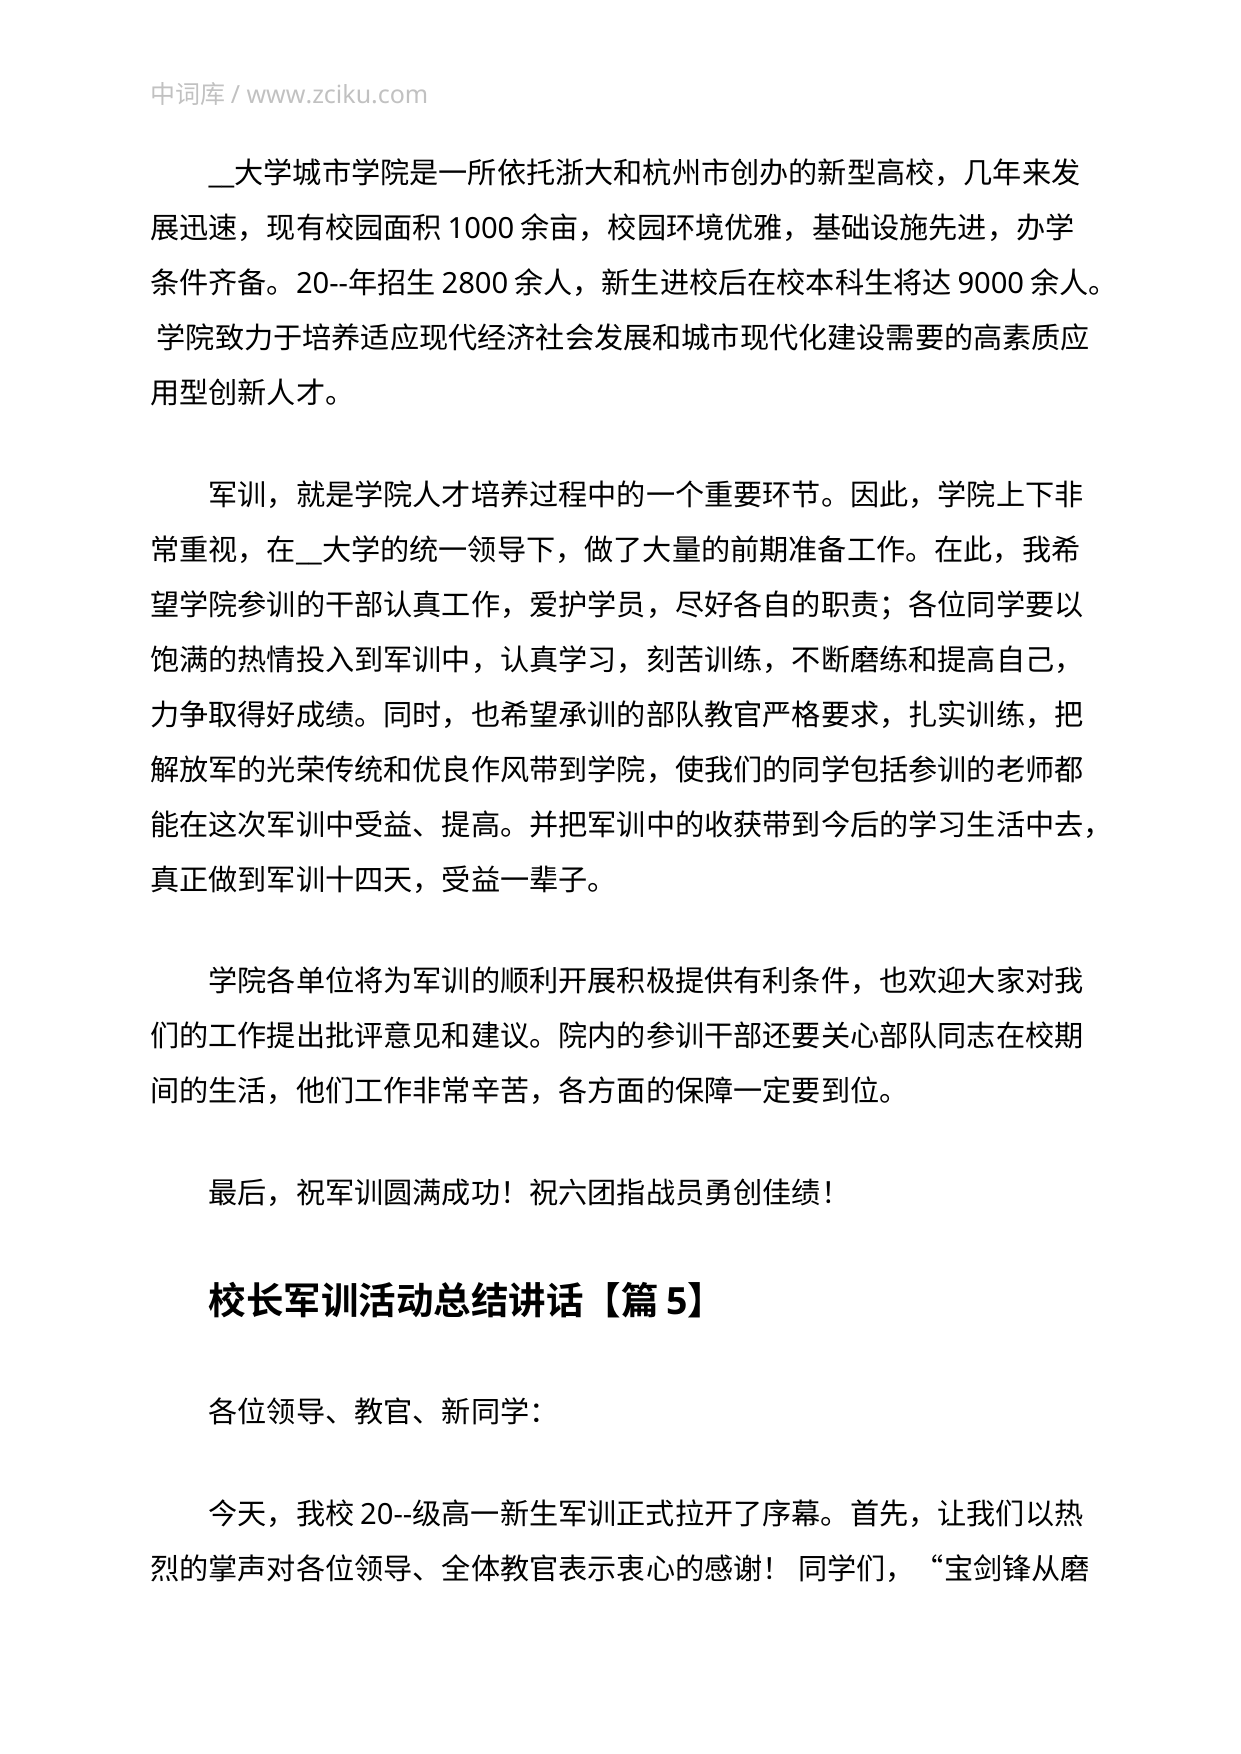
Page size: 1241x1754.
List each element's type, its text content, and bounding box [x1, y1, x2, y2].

text 军训，就是学院人才培养过程中的一个重要环节。因此，学院上下非常重视，在__大学的统一领导下，做了大量的前期准备工作。在此，我希望学院参训的干部认真工作，爱护学员，尽好各自的职责；各位同学要以饱满的热情投入到军训中，认真学习，刻苦训练，不断磨练和提高自己，力争取得好成绩。同时，也希望承训的部队教官严格要求，扎实训练，把解放军的光荣传统和优良作风带到学院，使我们的同学包括参训的老师都能在这次军训中受益、提高。并把军训中的收获带到今后的学习生活中去，真正做到军训十四天，受益一辈子。 [150, 472, 1090, 898]
text 学院各单位将为军训的顺利开展积极提供有利条件，也欢迎大家对我们的工作提出批评意见和建议。院内的参训干部还要关心部队同志在校期间的生活，他们工作非常辛苦，各方面的保障一定要到位。 [150, 958, 1090, 1110]
text __大学城市学院是一所依托浙大和杭州市创办的新型高校，几年来发展迅速，现有校园面积1000余亩，校园环境优雅，基础设施先进，办学条件齐备。20--年招生2800余人，新生进校后在校本科生将达9000余人。 学院致力于培养适应现代经济社会发展和城市现代化建设需要的高素质应用型创新人才。 [150, 150, 1090, 412]
text 各位领导、教官、新同学： [150, 1389, 1090, 1431]
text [150, 1491, 1090, 1588]
text 最后，祝军训圆满成功！祝六团指战员勇创佳绩！ [150, 1169, 1090, 1212]
text 校长军训活动总结讲话【篇5】 [150, 1271, 1090, 1326]
